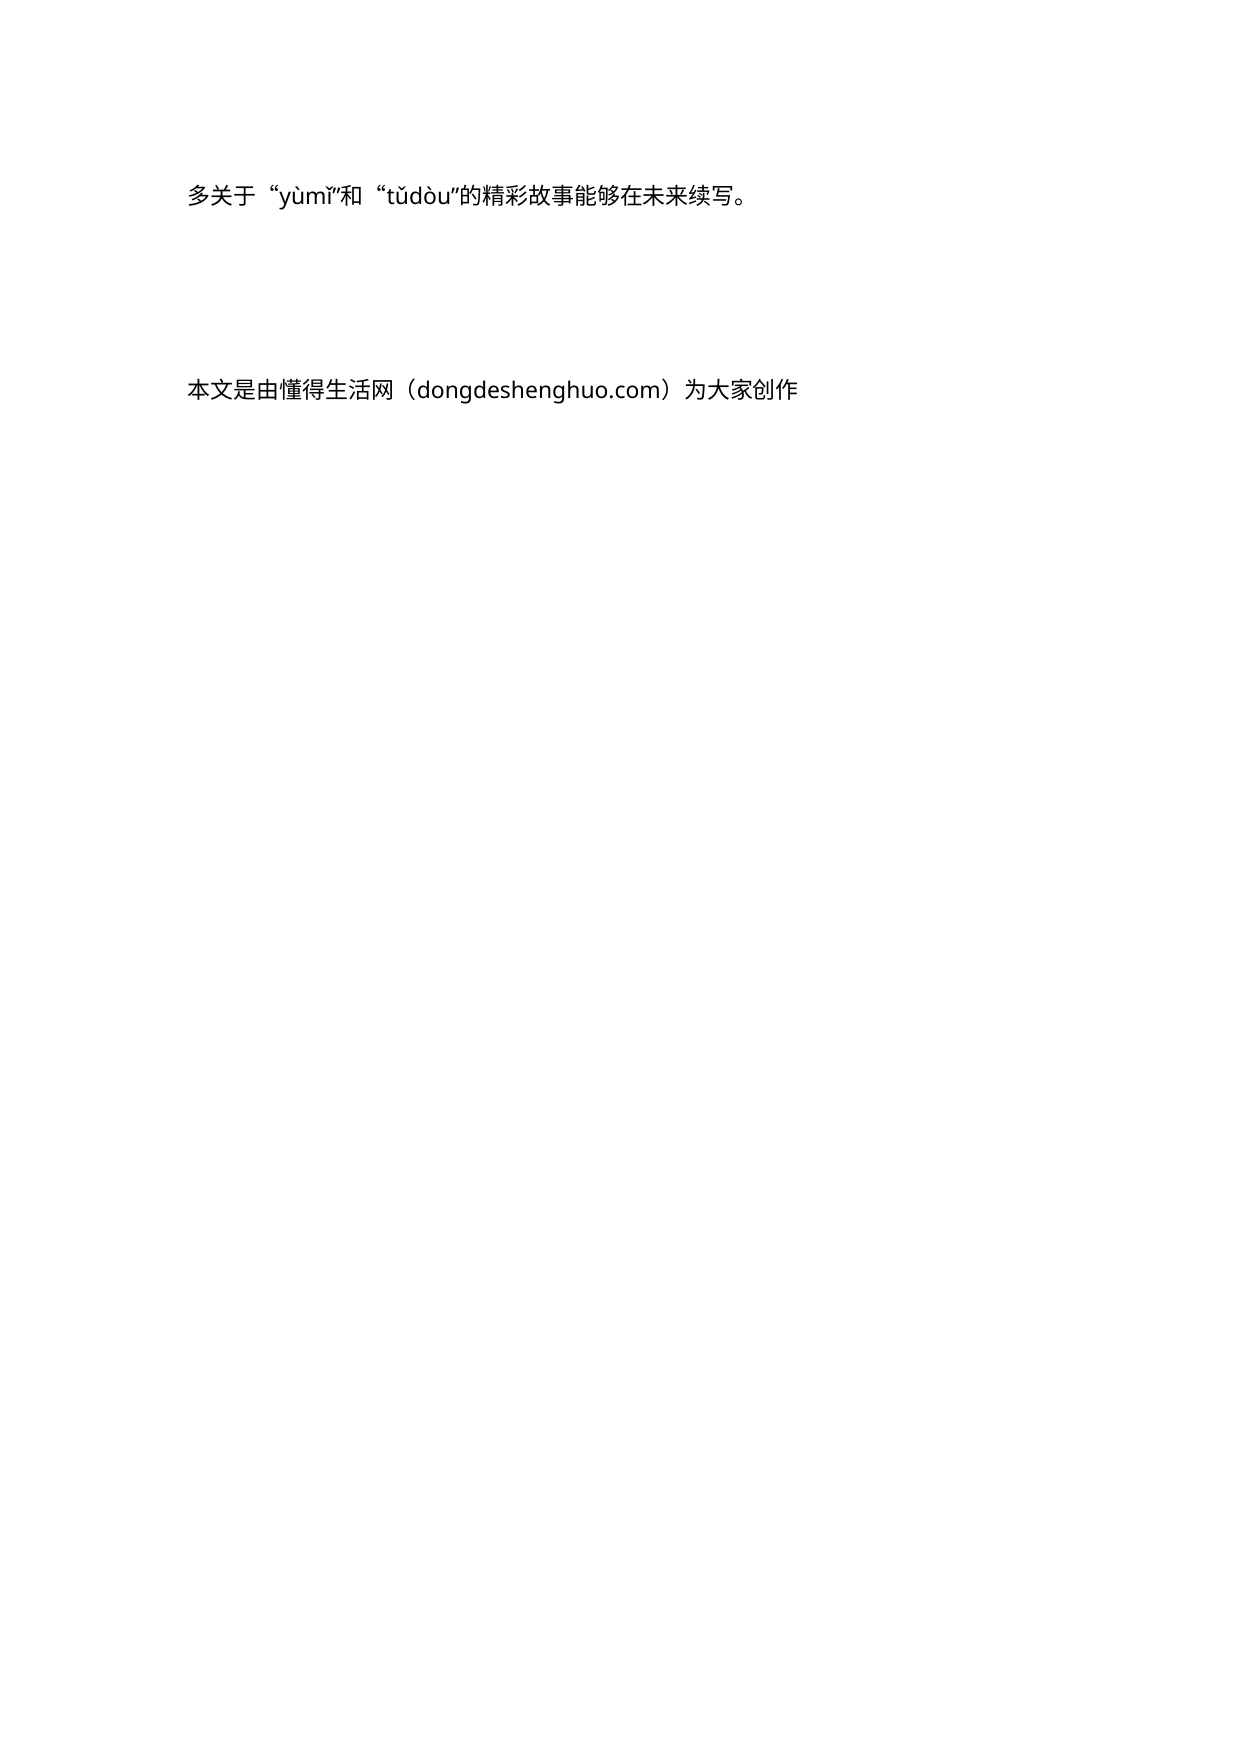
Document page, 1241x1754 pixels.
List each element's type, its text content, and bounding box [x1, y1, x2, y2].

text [187, 162, 1053, 227]
text 本文是由懂得生活网（dongdeshenghuo.com）为大家创作 [187, 356, 1053, 421]
